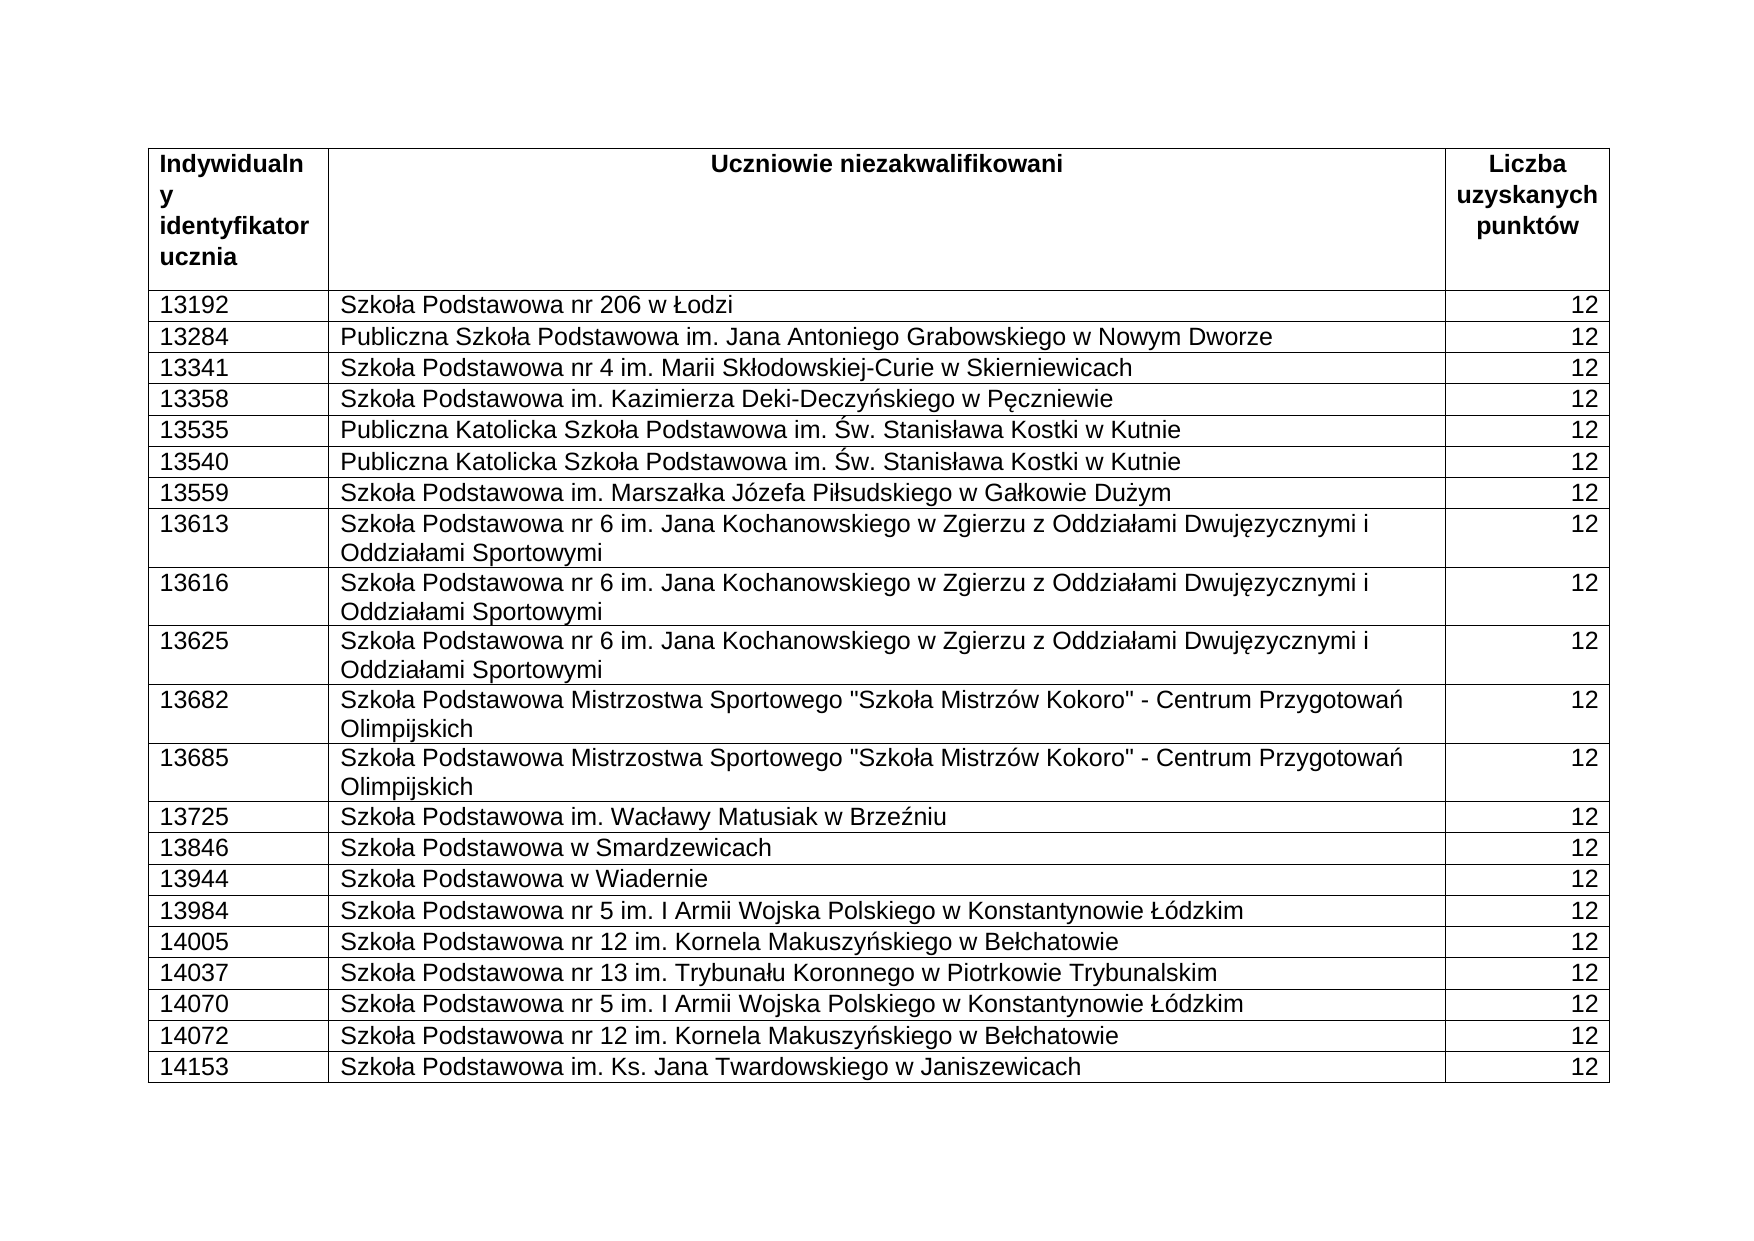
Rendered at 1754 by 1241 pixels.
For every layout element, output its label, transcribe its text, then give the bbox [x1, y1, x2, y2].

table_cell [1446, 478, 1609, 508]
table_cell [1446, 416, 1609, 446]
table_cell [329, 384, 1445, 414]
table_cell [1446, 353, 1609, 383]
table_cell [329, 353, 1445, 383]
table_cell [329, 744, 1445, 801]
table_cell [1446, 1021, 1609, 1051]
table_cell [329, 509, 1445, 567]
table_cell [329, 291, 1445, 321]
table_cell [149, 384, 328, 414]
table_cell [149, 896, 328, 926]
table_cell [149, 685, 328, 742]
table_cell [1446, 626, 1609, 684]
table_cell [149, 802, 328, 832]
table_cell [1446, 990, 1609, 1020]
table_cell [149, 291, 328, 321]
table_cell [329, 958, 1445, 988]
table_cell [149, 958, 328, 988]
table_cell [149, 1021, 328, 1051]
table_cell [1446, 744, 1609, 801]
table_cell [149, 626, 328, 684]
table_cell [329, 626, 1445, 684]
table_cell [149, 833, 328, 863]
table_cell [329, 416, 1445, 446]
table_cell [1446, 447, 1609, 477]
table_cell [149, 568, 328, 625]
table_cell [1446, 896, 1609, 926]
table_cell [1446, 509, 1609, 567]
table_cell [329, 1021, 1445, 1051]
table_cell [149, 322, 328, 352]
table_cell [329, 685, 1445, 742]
table_header Indywidualny identyfikator ucznia [149, 149, 328, 289]
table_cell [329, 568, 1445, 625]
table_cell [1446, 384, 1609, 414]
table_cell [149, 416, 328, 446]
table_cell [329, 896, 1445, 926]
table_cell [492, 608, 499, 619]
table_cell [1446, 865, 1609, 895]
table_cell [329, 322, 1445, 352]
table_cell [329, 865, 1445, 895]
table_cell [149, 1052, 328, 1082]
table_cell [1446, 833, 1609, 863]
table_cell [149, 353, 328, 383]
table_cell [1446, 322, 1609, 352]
table_header Uczniowie niezakwalifikowani [329, 149, 1445, 289]
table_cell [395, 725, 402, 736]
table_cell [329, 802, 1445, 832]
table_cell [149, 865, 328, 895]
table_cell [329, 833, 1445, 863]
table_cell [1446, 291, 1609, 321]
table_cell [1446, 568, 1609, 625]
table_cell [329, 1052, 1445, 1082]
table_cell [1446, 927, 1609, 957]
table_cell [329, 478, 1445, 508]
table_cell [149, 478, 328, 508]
table_header Liczba uzyskanych punktów [1446, 149, 1609, 289]
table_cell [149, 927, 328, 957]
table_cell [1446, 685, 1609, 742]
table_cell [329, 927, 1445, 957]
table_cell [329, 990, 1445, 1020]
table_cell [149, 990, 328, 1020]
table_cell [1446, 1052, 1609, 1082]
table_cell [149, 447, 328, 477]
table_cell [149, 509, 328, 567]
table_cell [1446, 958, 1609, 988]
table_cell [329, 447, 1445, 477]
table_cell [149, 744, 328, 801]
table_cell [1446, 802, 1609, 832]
